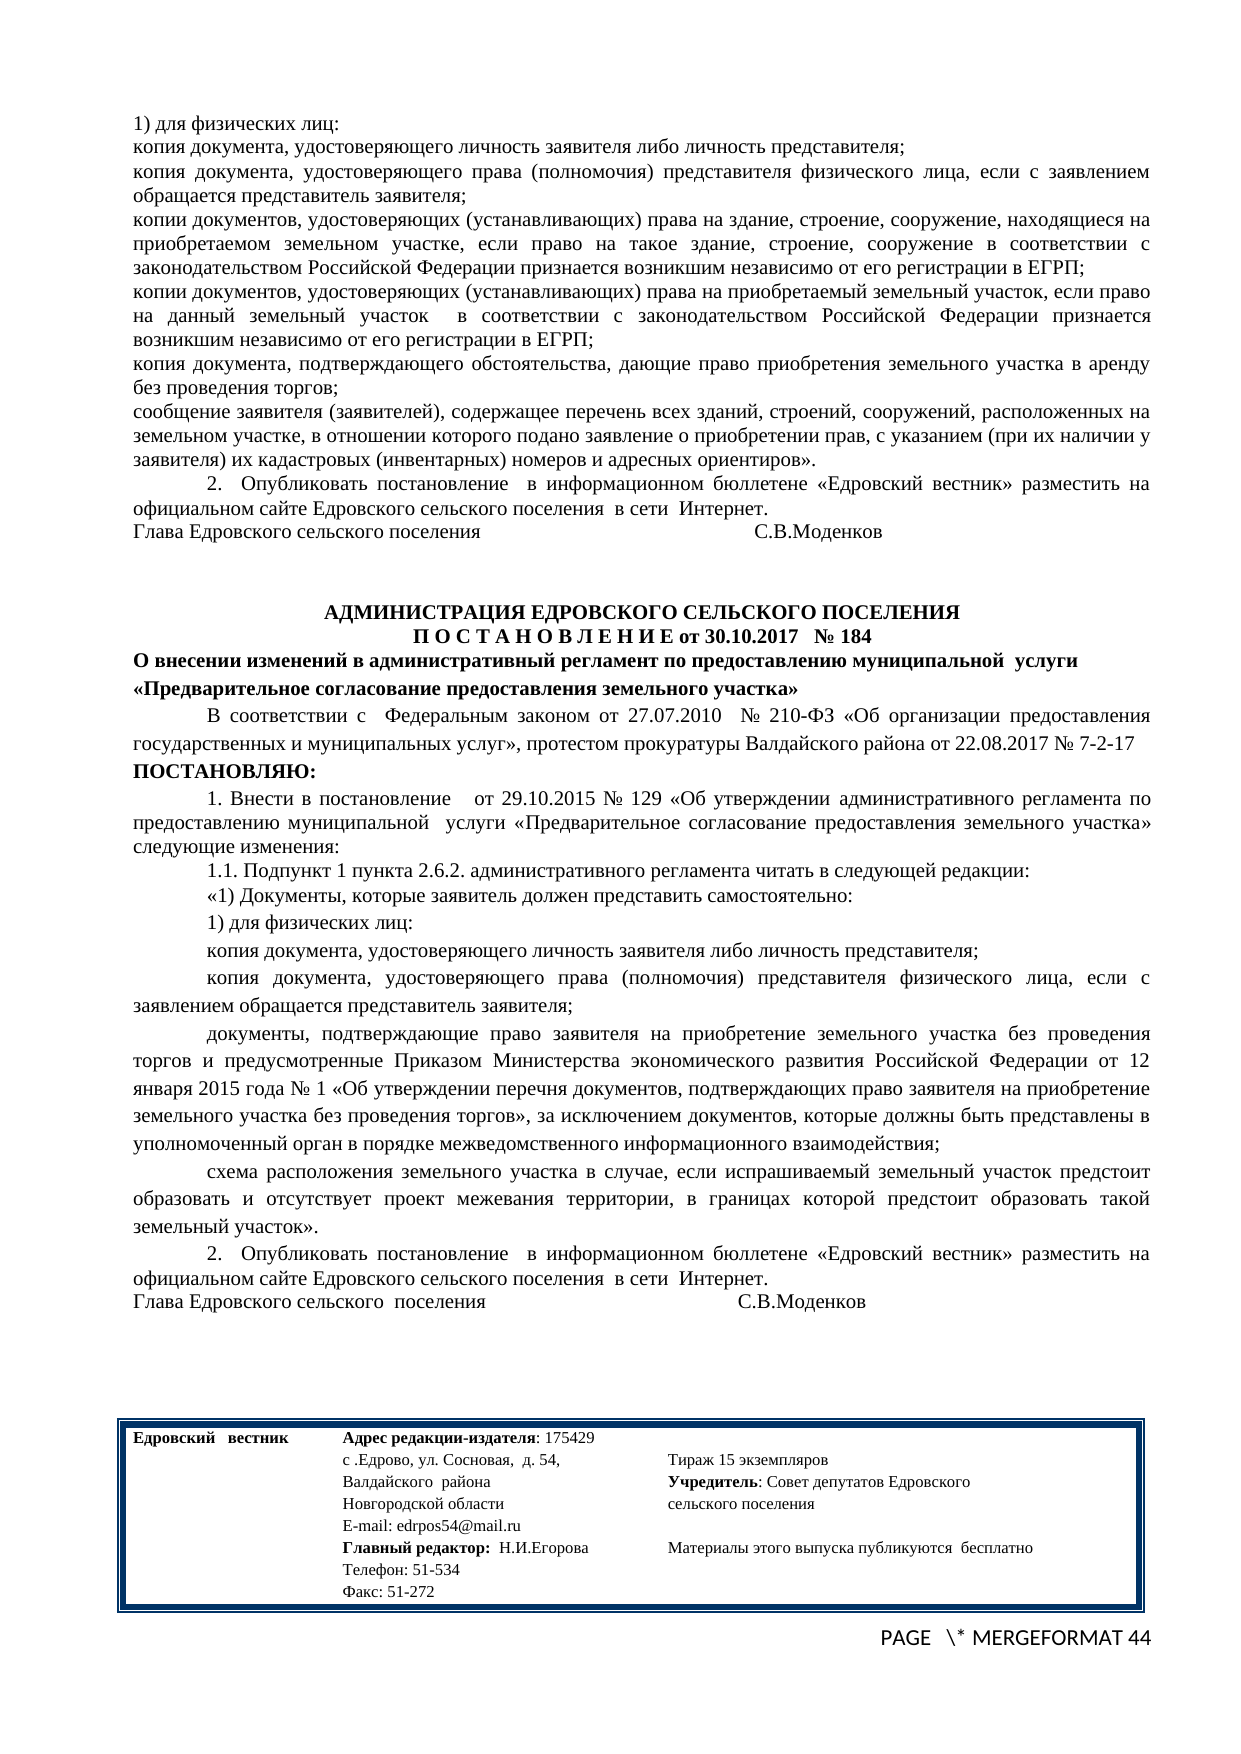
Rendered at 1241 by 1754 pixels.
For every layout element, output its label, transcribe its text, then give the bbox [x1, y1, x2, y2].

text сообщение заявителя (заявителей), содержащее перечень всех зданий, строений, сооружений, расположенных на земельном участке, в отношении которого подано заявление о приобретении прав, с указанием (при их наличии у заявителя) их кадастровых (инвентарных) номеров и адресных ориентиров». [133, 399, 1151, 471]
text 1) для физических лиц: [133, 110, 1151, 134]
text В соответствии с Федеральным законом от 27.07.2010 № 210-ФЗ «Об организации предоставления государственных и муниципальных услуг», протестом прокуратуры Валдайского района от 22.08.2017 № 7-2-17 [133, 703, 1151, 755]
text Глава Едровского сельского поселения С.В.Моденков [133, 519, 1151, 543]
text копия документа, удостоверяющего права (полномочия) представителя физического лица, если с заявлением обращается представитель заявителя; [133, 158, 1151, 207]
text 1) для физических лиц: [133, 910, 1151, 934]
text «1) Документы, которые заявитель должен представить самостоятельно: [133, 882, 1151, 907]
text 1. Внести в постановление от 29.10.2015 № 129 «Об утверждении административного регламента по предоставлению муниципальной услуги «Предварительное согласование предоставления земельного участка» следующие изменения: [133, 786, 1151, 858]
text Глава Едровского сельского поселения С.В.Моденков [133, 1289, 1151, 1313]
text копия документа, удостоверяющего права (полномочия) представителя физического лица, если с заявлением обращается представитель заявителя; [133, 965, 1151, 1017]
text 2. Опубликовать постановление в информационном бюллетене «Едровский вестник» разместить на официальном сайте Едровского сельского поселения в сети Интернет. [133, 1241, 1151, 1289]
text копия документа, удостоверяющего личность заявителя либо личность представителя; [133, 134, 1151, 158]
text копии документов, удостоверяющих (устанавливающих) права на здание, строение, сооружение, находящиеся на приобретаемом земельном участке, если право на такое здание, строение, сооружение в соответствии с законодательством Российской Федерации признается возникшим независимо от его регистрации в ЕГРП; [133, 207, 1151, 279]
text П О С Т А Н О В Л Е Н И Е от 30.10.2017 № 184 [133, 624, 1151, 648]
text АДМИНИСТРАЦИЯ ЕДРОВСКОГО СЕЛЬСКОГО ПОСЕЛЕНИЯ [133, 600, 1151, 624]
text копия документа, подтверждающего обстоятельства, дающие право приобретения земельного участка в аренду без проведения торгов; [133, 351, 1151, 399]
text 1.1. Подпункт 1 пункта 2.6.2. административного регламента читать в следующей редакции: [133, 858, 1151, 882]
text 2. Опубликовать постановление в информационном бюллетене «Едровский вестник» разместить на официальном сайте Едровского сельского поселения в сети Интернет. [133, 471, 1151, 519]
text ПОСТАНОВЛЯЮ: [133, 759, 1151, 783]
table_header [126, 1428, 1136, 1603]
text копии документов, удостоверяющих (устанавливающих) права на приобретаемый земельный участок, если право на данный земельный участок в соответствии с законодательством Российской Федерации признается возникшим независимо от его регистрации в ЕГРП; [133, 279, 1151, 351]
text схема расположения земельного участка в случае, если испрашиваемый земельный участок предстоит образовать и отсутствует проект межевания территории, в границах которой предстоит образовать такой земельный участок». [133, 1158, 1151, 1238]
text документы, подтверждающие право заявителя на приобретение земельного участка без проведения торгов и предусмотренные Приказом Министерства экономического развития Российской Федерации от 12 января 2015 года № 1 «Об утверждении перечня документов, подтверждающих право заявителя на приобретение земельного участка без проведения торгов», за исключением документов, которые должны быть представлены в уполномоченный орган в порядке межведомственного информационного взаимодействия; [133, 1021, 1151, 1155]
text О внесении изменений в административный регламент по предоставлению муниципальной услуги «Предварительное согласование предоставления земельного участка» [133, 648, 1151, 700]
text копия документа, удостоверяющего личность заявителя либо личность представителя; [133, 938, 1151, 962]
